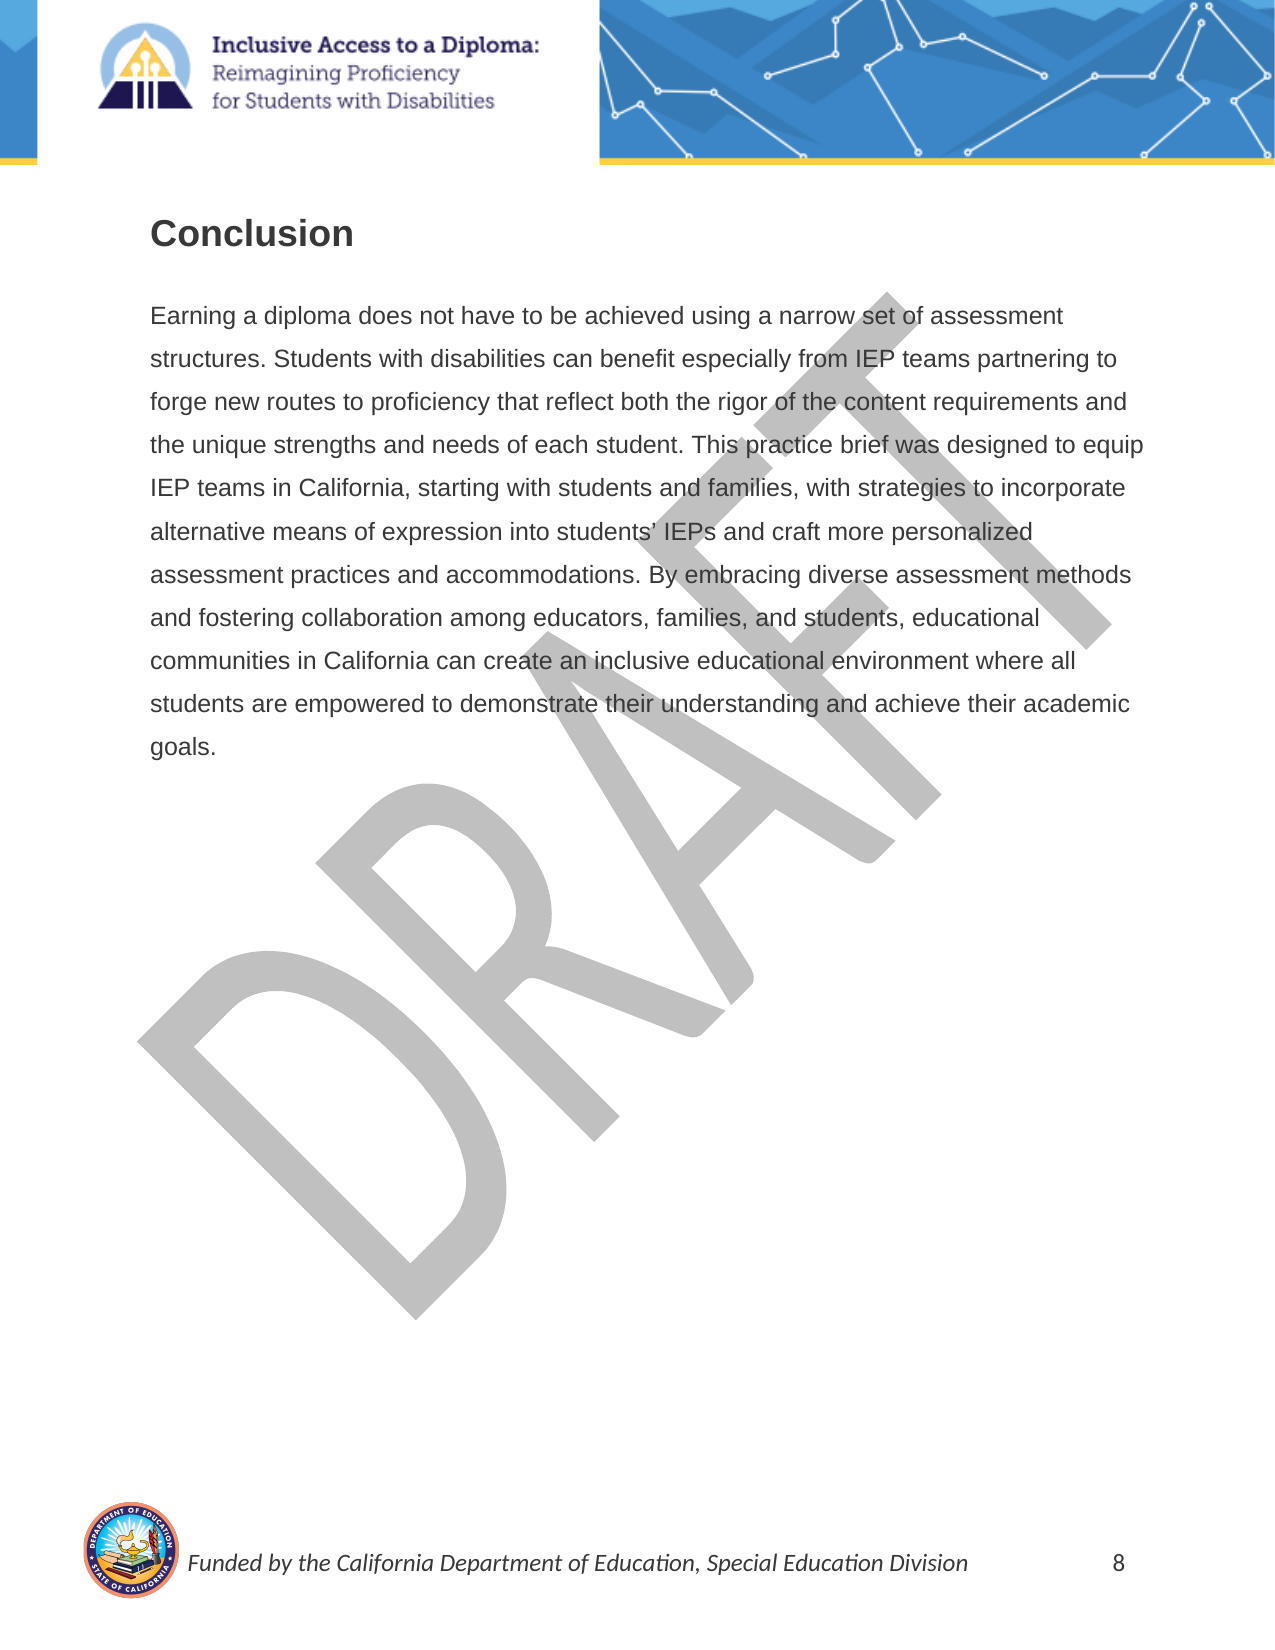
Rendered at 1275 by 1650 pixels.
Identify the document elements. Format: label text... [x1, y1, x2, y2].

text Earning a diploma does not have to be achieved using a narrow set of assessment structures. Students with disabilities can benefit especially from IEP teams partnering to forge new routes to proficiency that reflect both the rigor of the content requirements and the unique strengths and needs of each student. This practice brief was designed to equip IEP teams in California, starting with students and families, with strategies to incorporate alternative means of expression into students’ IEPs and craft more personalized assessment practices and accommodations. By embracing diverse assessment methods and fostering collaboration among educators, families, and students, educational communities in California can create an inclusive educational environment where all students are empowered to demonstrate their understanding and achieve their academic goals. [150, 301, 1153, 761]
picture [83, 1502, 179, 1604]
subtitle Conclusion [150, 121, 1153, 254]
